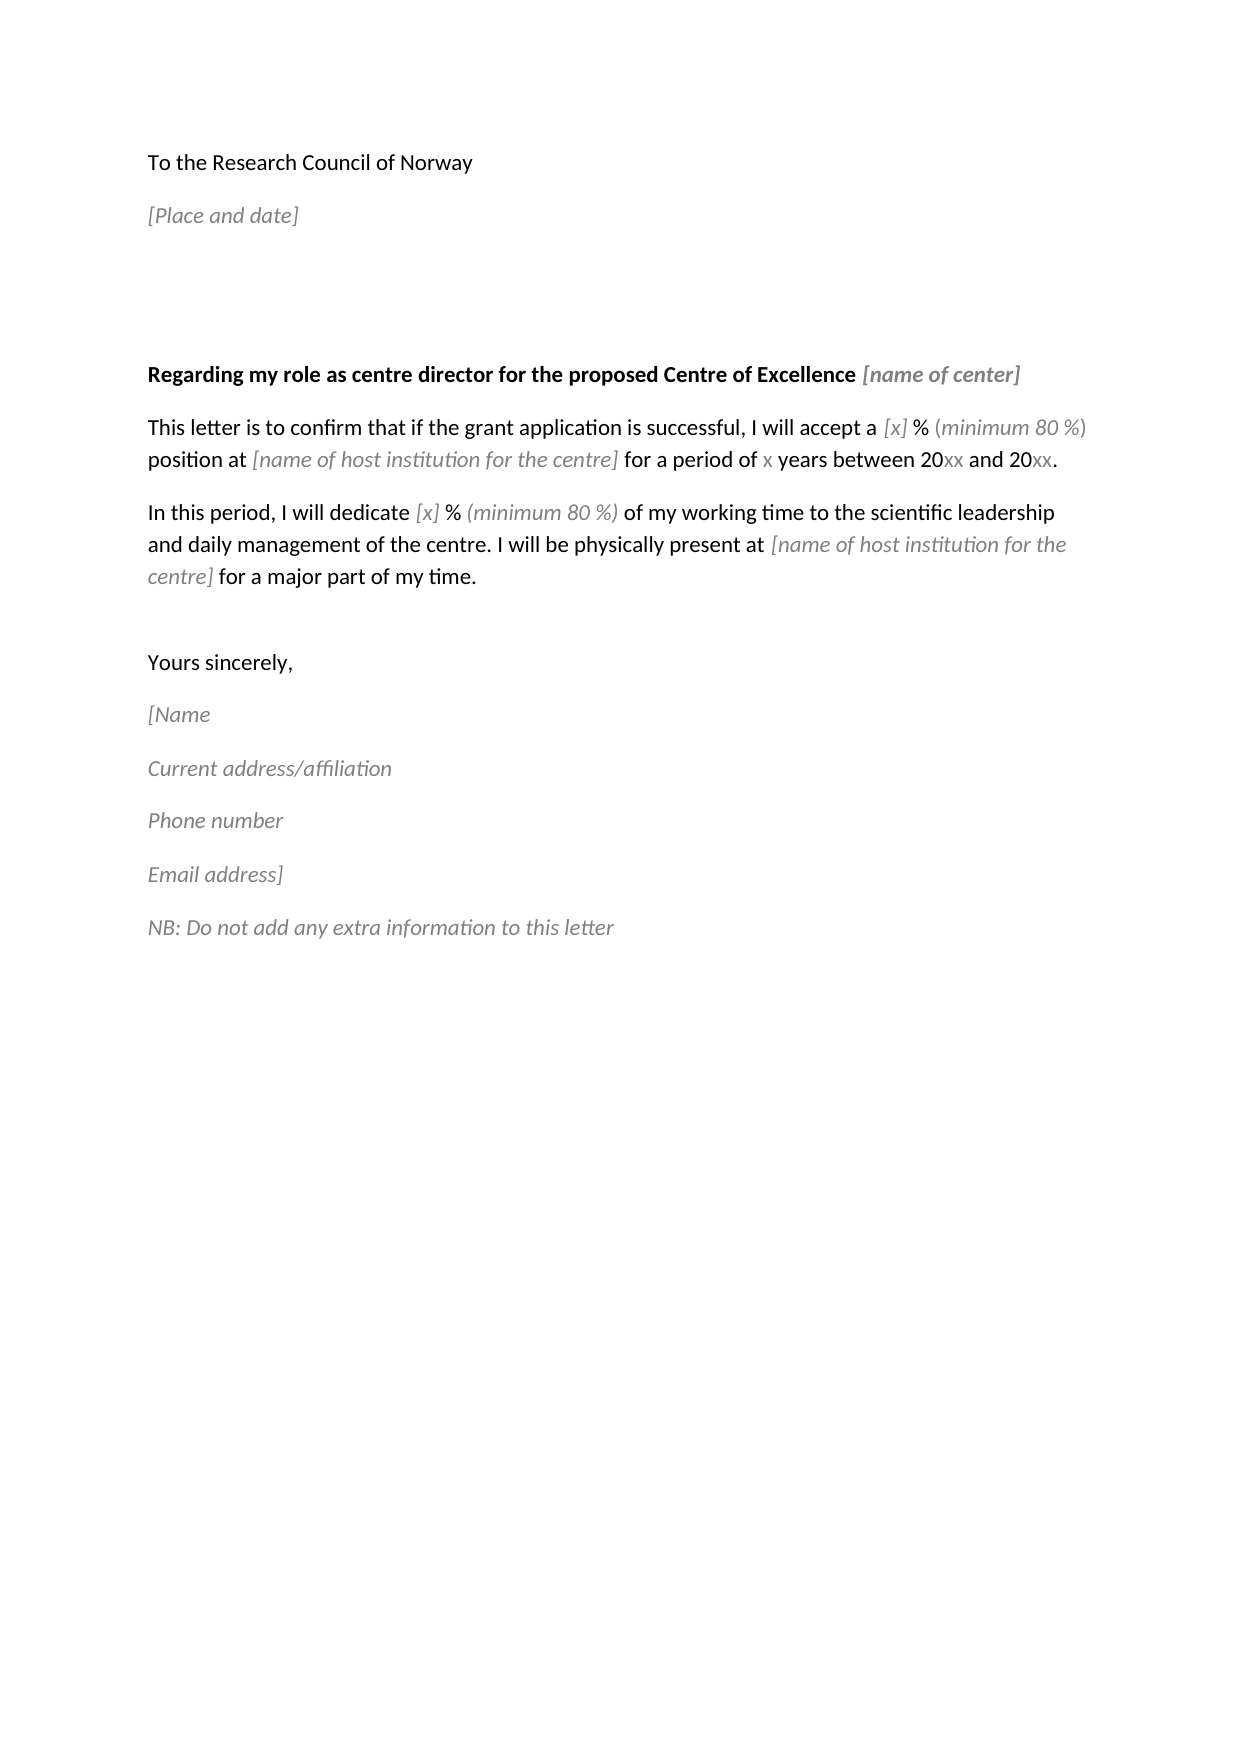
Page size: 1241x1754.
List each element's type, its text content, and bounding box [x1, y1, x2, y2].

text NB: Do not add any extra information to this letter [148, 913, 1092, 941]
text [Place and date] [148, 201, 1092, 229]
text To the Research Council of Norway [148, 148, 1092, 176]
text Regarding my role as centre director for the proposed Centre of Excellence [name of center] [148, 360, 1092, 388]
text Yours sincerely, [148, 648, 1092, 676]
text Phone number [148, 807, 1092, 835]
text Email address] [148, 860, 1092, 888]
text Current address/affiliation [148, 754, 1092, 782]
text In this period, I will dedicate [x] % (minimum 80 %) of my working time to the scientific leadership and daily management of the centre. I will be physically present at [name of host institution for the centre] for a major part of my time. [148, 498, 1092, 590]
text This letter is to confirm that if the grant application is successful, I will accept a [x] % (minimum 80 %) position at [name of host institution for the centre] for a period of x years between 20xx and 20xx. [148, 413, 1092, 473]
text [Name [148, 701, 1092, 729]
